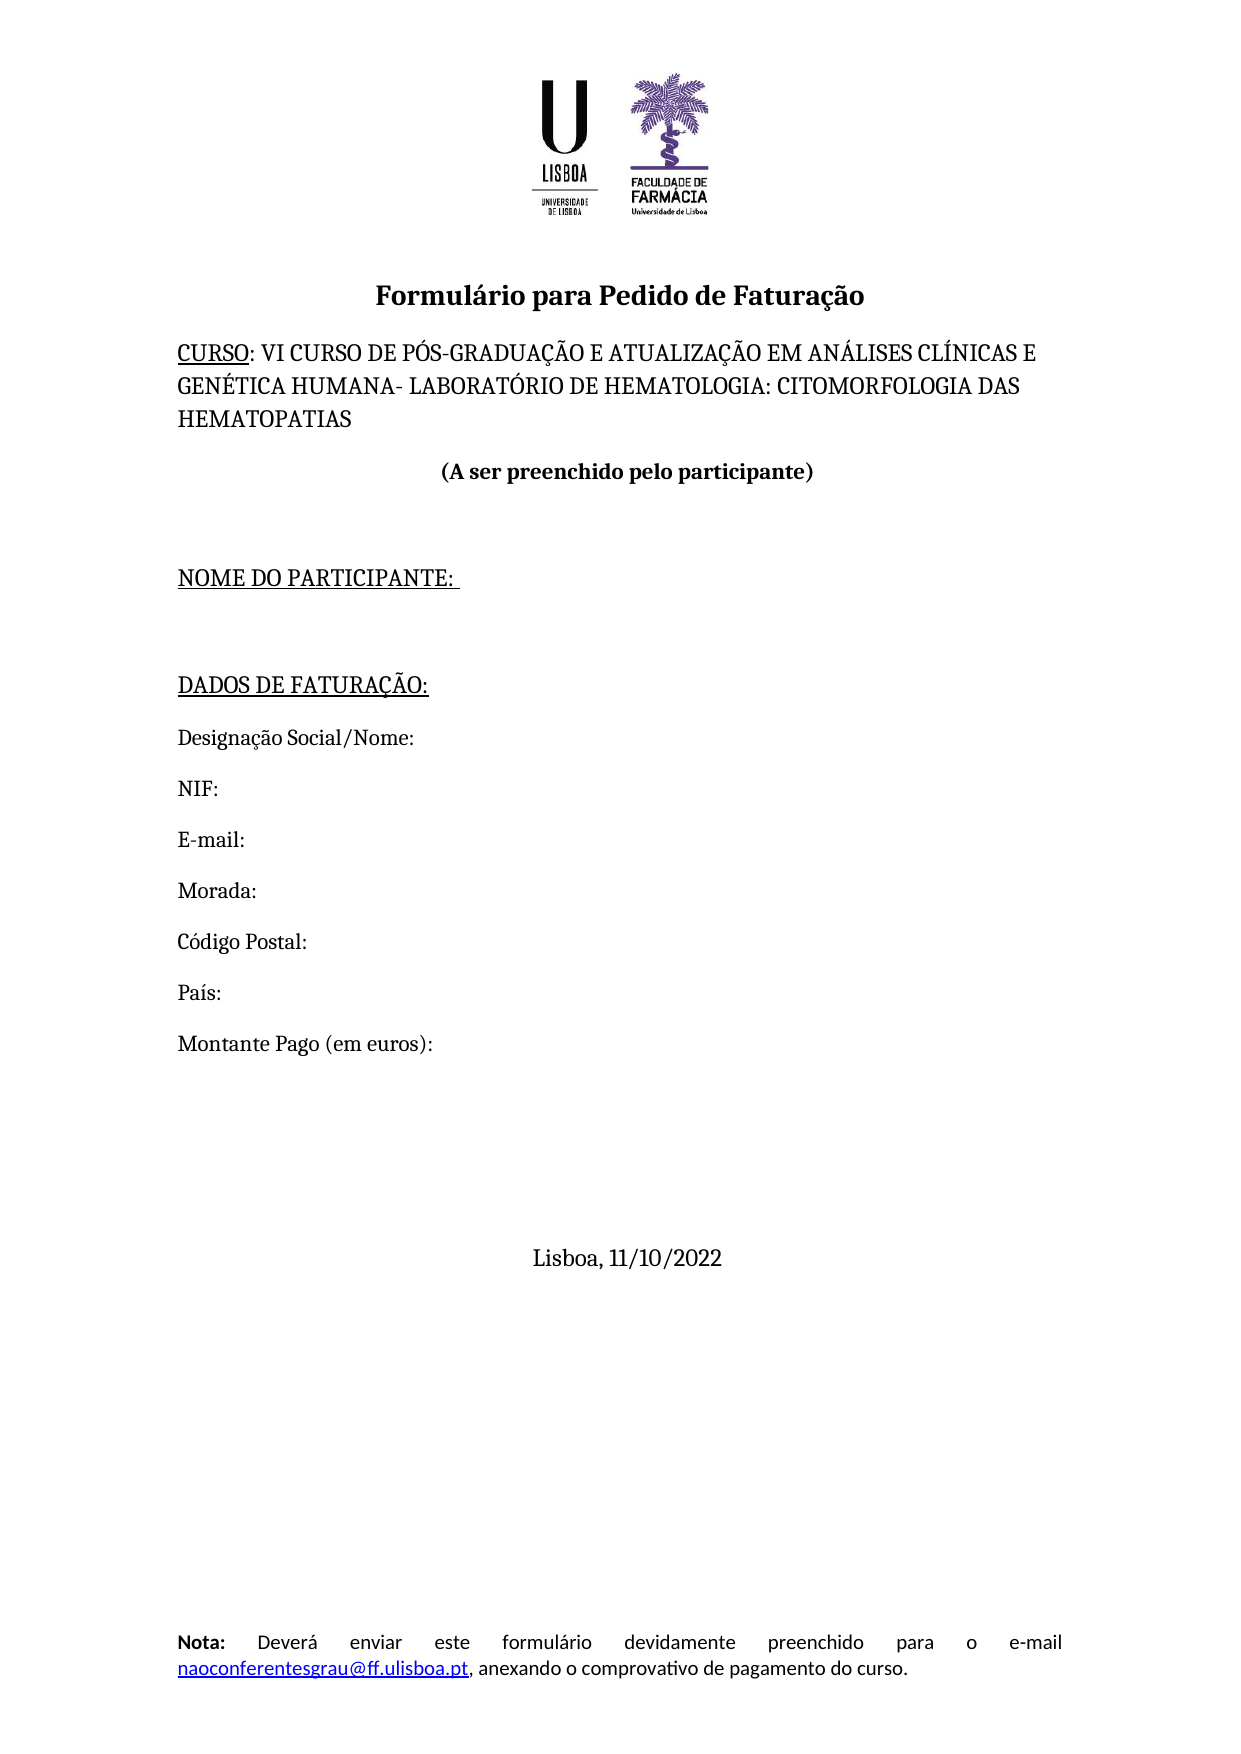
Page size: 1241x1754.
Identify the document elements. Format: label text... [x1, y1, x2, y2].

picture [531, 73, 709, 215]
text CURSO: VI CURSO DE PÓS-GRADUAÇÃO E ATUALIZAÇÃO EM ANÁLISES CLÍNICAS E GENÉTICA HUMANA- LABORATÓRIO DE HEMATOLOGIA: CITOMORFOLOGIA DAS HEMATOPATIAS [177, 339, 1077, 433]
text Lisboa, 11/10/2022 [177, 1244, 1077, 1273]
text (A ser preenchido pelo participante) [177, 458, 1077, 485]
text Morada: [177, 878, 1063, 904]
text Designação Social/Nome: [177, 725, 1063, 751]
text NIF: [177, 776, 1063, 802]
text Formulário para Pedido de Faturação [177, 279, 1063, 313]
text DADOS DE FATURAÇÃO: [177, 671, 1063, 700]
text NOME DO PARTICIPANTE: [177, 563, 1063, 592]
text País: [177, 980, 1063, 1007]
text Código Postal: [177, 929, 1063, 956]
text Montante Pago (em euros): [177, 1031, 1077, 1058]
text E-mail: [177, 827, 1063, 853]
